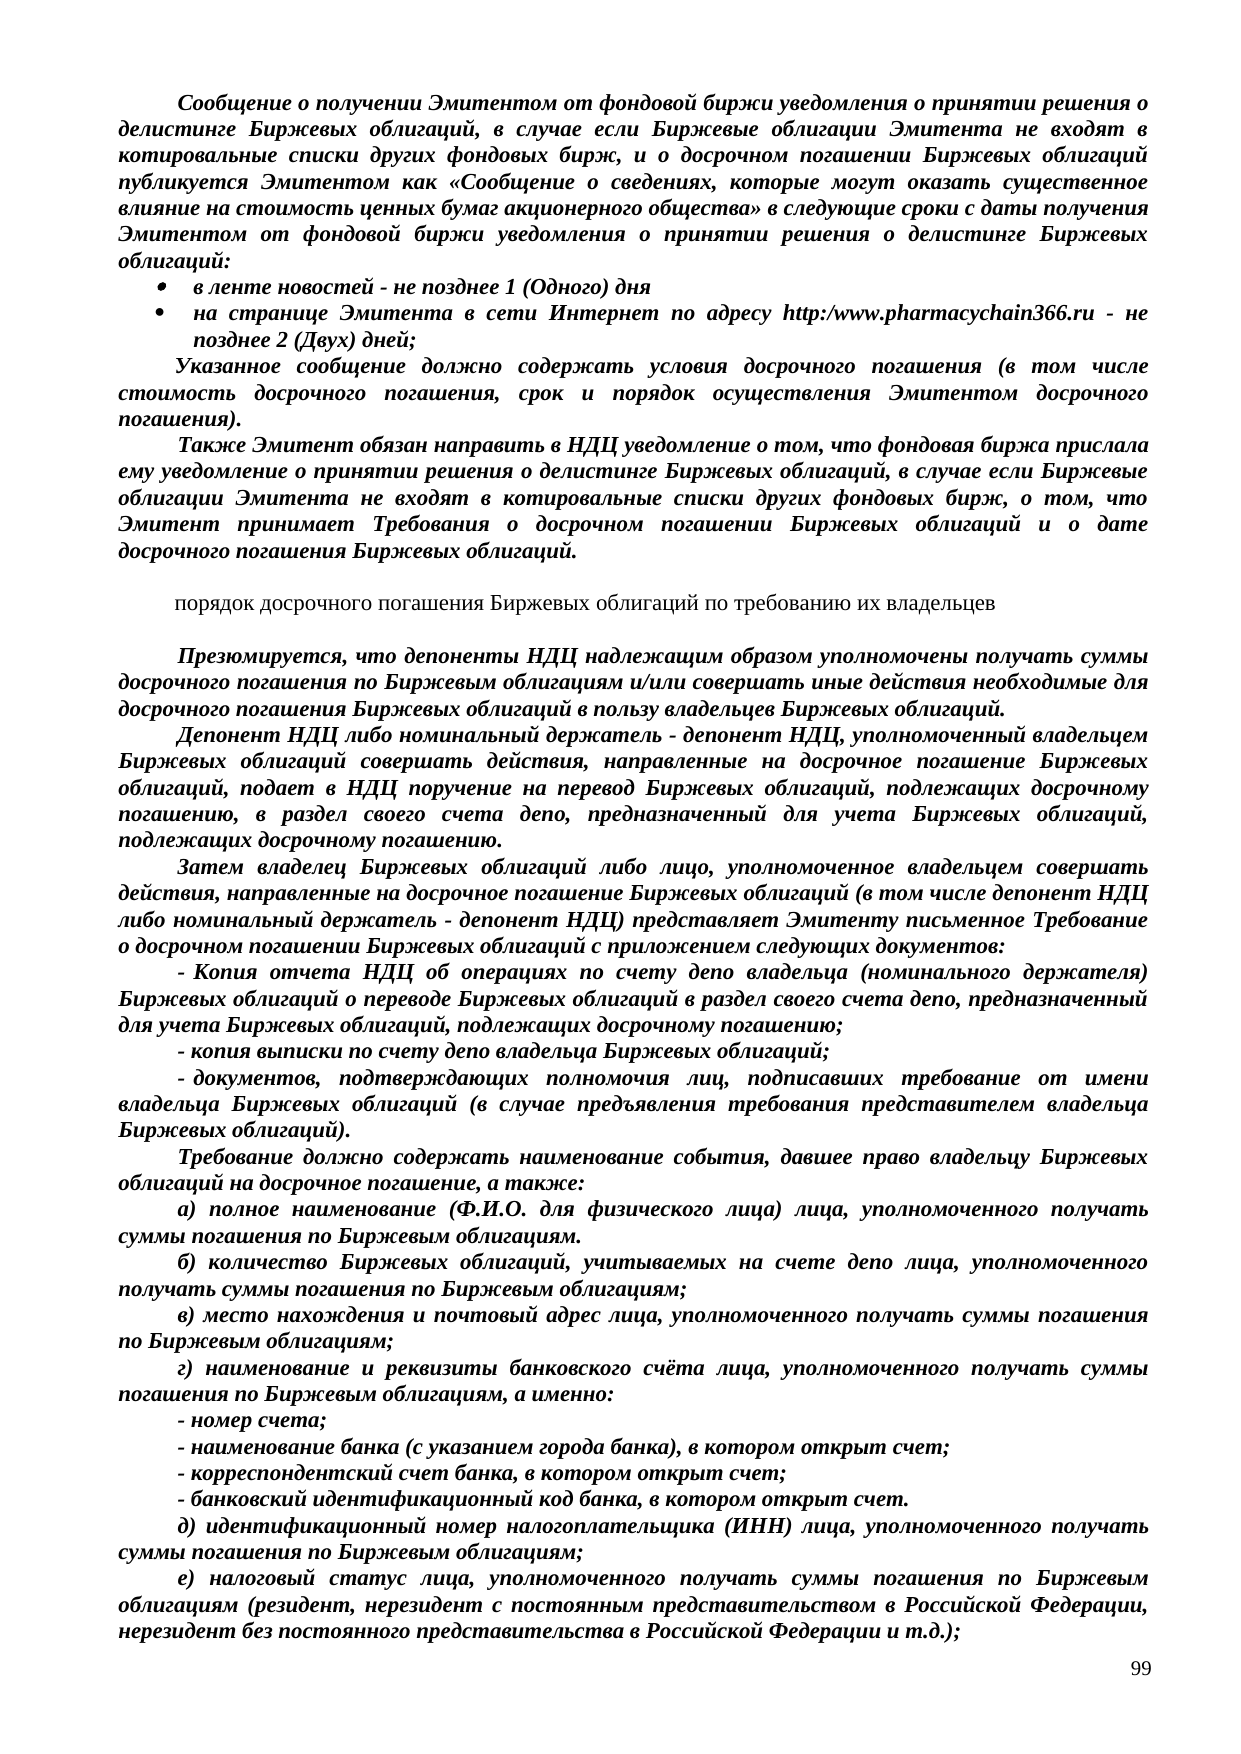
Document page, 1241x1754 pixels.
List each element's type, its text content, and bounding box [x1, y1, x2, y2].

text Депонент НДЦ либо номинальный держатель - депонент НДЦ, уполномоченный владельцем Биржевых облигаций совершать действия, направленные на досрочное погашение Биржевых облигаций, подает в НДЦ поручение на перевод Биржевых облигаций, подлежащих досрочному погашению, в раздел своего счета депо, предназначенный для учета Биржевых облигаций, подлежащих досрочному погашению. [118, 721, 1152, 853]
text Указанное сообщение должно содержать условия досрочного погашения (в том числе стоимость досрочного погашения, срок и порядок осуществления Эмитентом досрочного погашения). [118, 352, 1152, 431]
text г) наименование и реквизиты банковского счёта лица, уполномоченного получать суммы погашения по Биржевым облигациям, а именно: [118, 1354, 1152, 1406]
list на странице Эмитента в сети Интернет по адресу http:/www.pharmacychain366.ru - не позднее 2 (Двух) дней; [156, 299, 1152, 352]
text порядок досрочного погашения Биржевых облигаций по требованию их владельцев [118, 589, 1152, 616]
text Также Эмитент обязан направить в НДЦ уведомление о том, что фондовая биржа прислала ему уведомление о принятии решения о делистинге Биржевых облигаций, в случае если Биржевые облигации Эмитента не входят в котировальные списки других фондовых бирж, о том, что Эмитент принимает Требования о досрочном погашении Биржевых облигаций и о дате досрочного погашения Биржевых облигаций. [118, 431, 1152, 563]
text - копия выписки по счету депо владельца Биржевых облигаций; [118, 1037, 1152, 1064]
text д) идентификационный номер налогоплательщика (ИНН) лица, уполномоченного получать суммы погашения по Биржевым облигациям; [118, 1512, 1152, 1564]
text Презюмируется, что депоненты НДЦ надлежащим образом уполномочены получать суммы досрочного погашения по Биржевым облигациям и/или совершать иные действия необходимые для досрочного погашения Биржевых облигаций в пользу владельцев Биржевых облигаций. [118, 642, 1152, 721]
text - корреспондентский счет банка, в котором открыт счет; [118, 1459, 1152, 1485]
list в ленте новостей - не позднее 1 (Одного) дня [156, 273, 1152, 299]
text Затем владелец Биржевых облигаций либо лицо, уполномоченное владельцем совершать действия, направленные на досрочное погашение Биржевых облигаций (в том числе депонент НДЦ либо номинальный держатель - депонент НДЦ) представляет Эмитенту письменное Требование о досрочном погашении Биржевых облигаций с приложением следующих документов: [118, 853, 1152, 958]
text - банковский идентификационный код банка, в котором открыт счет. [118, 1485, 1152, 1512]
text - Копия отчета НДЦ об операциях по счету депо владельца (номинального держателя) Биржевых облигаций о переводе Биржевых облигаций в раздел своего счета депо, предназначенный для учета Биржевых облигаций, подлежащих досрочному погашению; [118, 958, 1152, 1037]
text - номер счета; [118, 1406, 1152, 1433]
text - документов, подтверждающих полномочия лиц, подписавших требование от имени владельца Биржевых облигаций (в случае предъявления требования представителем владельца Биржевых облигаций). [118, 1064, 1152, 1143]
text а) полное наименование (Ф.И.О. для физического лица) лица, уполномоченного получать суммы погашения по Биржевым облигациям. [118, 1196, 1152, 1248]
text Требование должно содержать наименование события, давшее право владельцу Биржевых облигаций на досрочное погашение, а также: [118, 1143, 1152, 1196]
text Сообщение о получении Эмитентом от фондовой биржи уведомления о принятии решения о делистинге Биржевых облигаций, в случае если Биржевые облигации Эмитента не входят в котировальные списки других фондовых бирж, и о досрочном погашении Биржевых облигаций публикуется Эмитентом как «Сообщение о сведениях, которые могут оказать существенное влияние на стоимость ценных бумаг акционерного общества» в следующие сроки с даты получения Эмитентом от фондовой биржи уведомления о принятии решения о делистинге Биржевых облигаций: [118, 89, 1152, 273]
text в) место нахождения и почтовый адрес лица, уполномоченного получать суммы погашения по Биржевым облигациям; [118, 1301, 1152, 1354]
text б) количество Биржевых облигаций, учитываемых на счете депо лица, уполномоченного получать суммы погашения по Биржевым облигациям; [118, 1248, 1152, 1301]
text е) налоговый статус лица, уполномоченного получать суммы погашения по Биржевым облигациям (резидент, нерезидент с постоянным представительством в Российской Федерации, нерезидент без постоянного представительства в Российской Федерации и т.д.); [118, 1564, 1152, 1643]
text - наименование банка (с указанием города банка), в котором открыт счет; [118, 1433, 1152, 1459]
